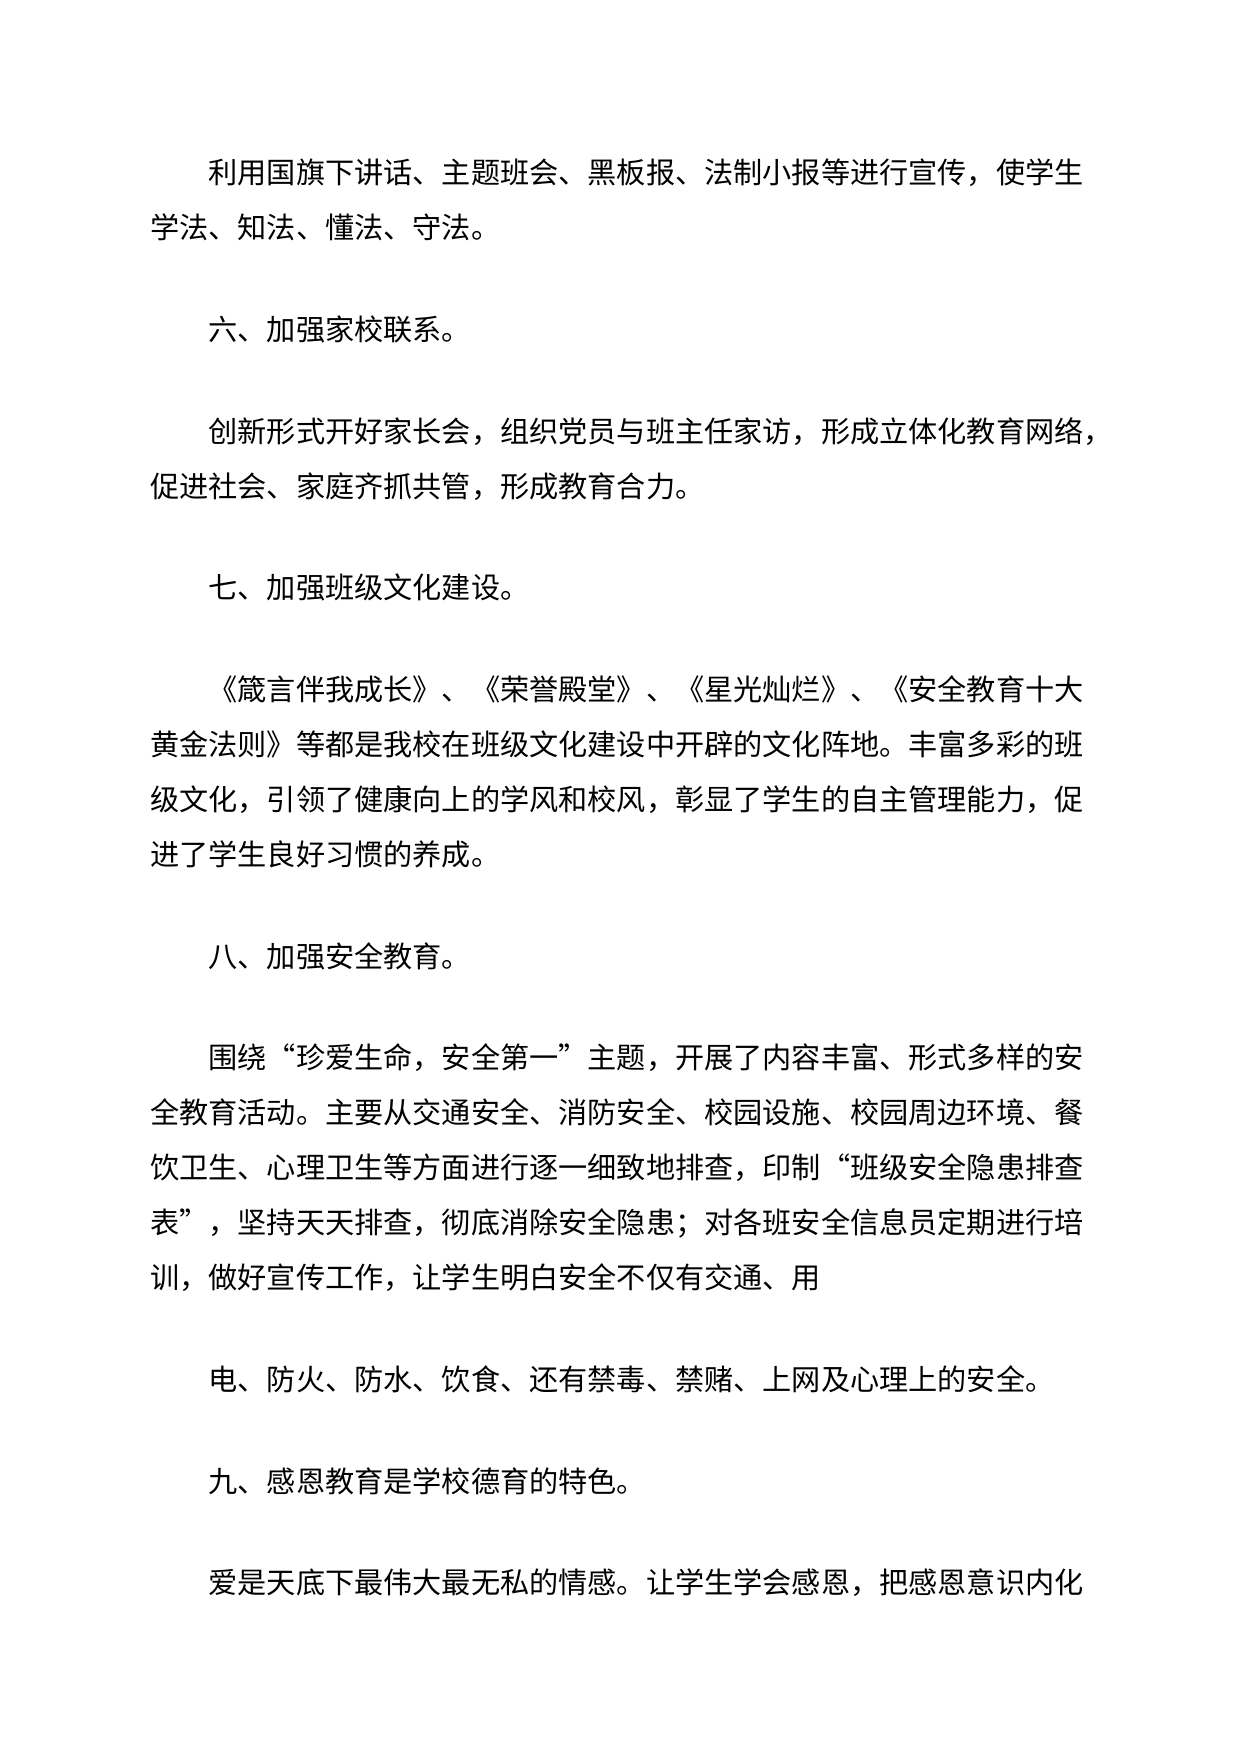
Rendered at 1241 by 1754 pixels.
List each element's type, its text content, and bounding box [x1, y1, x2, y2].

text 七、加强班级文化建设。 [150, 565, 1090, 607]
text 围绕“珍爱生命，安全第一”主题，开展了内容丰富、形式多样的安全教育活动。主要从交通安全、消防安全、校园设施、校园周边环境、餐饮卫生、心理卫生等方面进行逐一细致地排查，印制“班级安全隐患排查表”，坚持天天排查，彻底消除安全隐患；对各班安全信息员定期进行培训，做好宣传工作，让学生明白安全不仅有交通、用 [150, 1035, 1090, 1297]
text 利用国旗下讲话、主题班会、黑板报、法制小报等进行宣传，使学生学法、知法、懂法、守法。 [150, 150, 1090, 247]
text 《箴言伴我成长》、《荣誉殿堂》、《星光灿烂》、《安全教育十大黄金法则》等都是我校在班级文化建设中开辟的文化阵地。丰富多彩的班级文化，引领了健康向上的学风和校风，彰显了学生的自主管理能力，促进了学生良好习惯的养成。 [150, 667, 1090, 874]
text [150, 1560, 1090, 1602]
text 创新形式开好家长会，组织党员与班主任家访，形成立体化教育网络，促进社会、家庭齐抓共管，形成教育合力。 [150, 408, 1090, 506]
text 九、感恩教育是学校德育的特色。 [150, 1458, 1090, 1501]
text 电、防火、防水、饮食、还有禁毒、禁赌、上网及心理上的安全。 [150, 1356, 1090, 1399]
text 八、加强安全教育。 [150, 933, 1090, 976]
text 六、加强家校联系。 [150, 307, 1090, 349]
